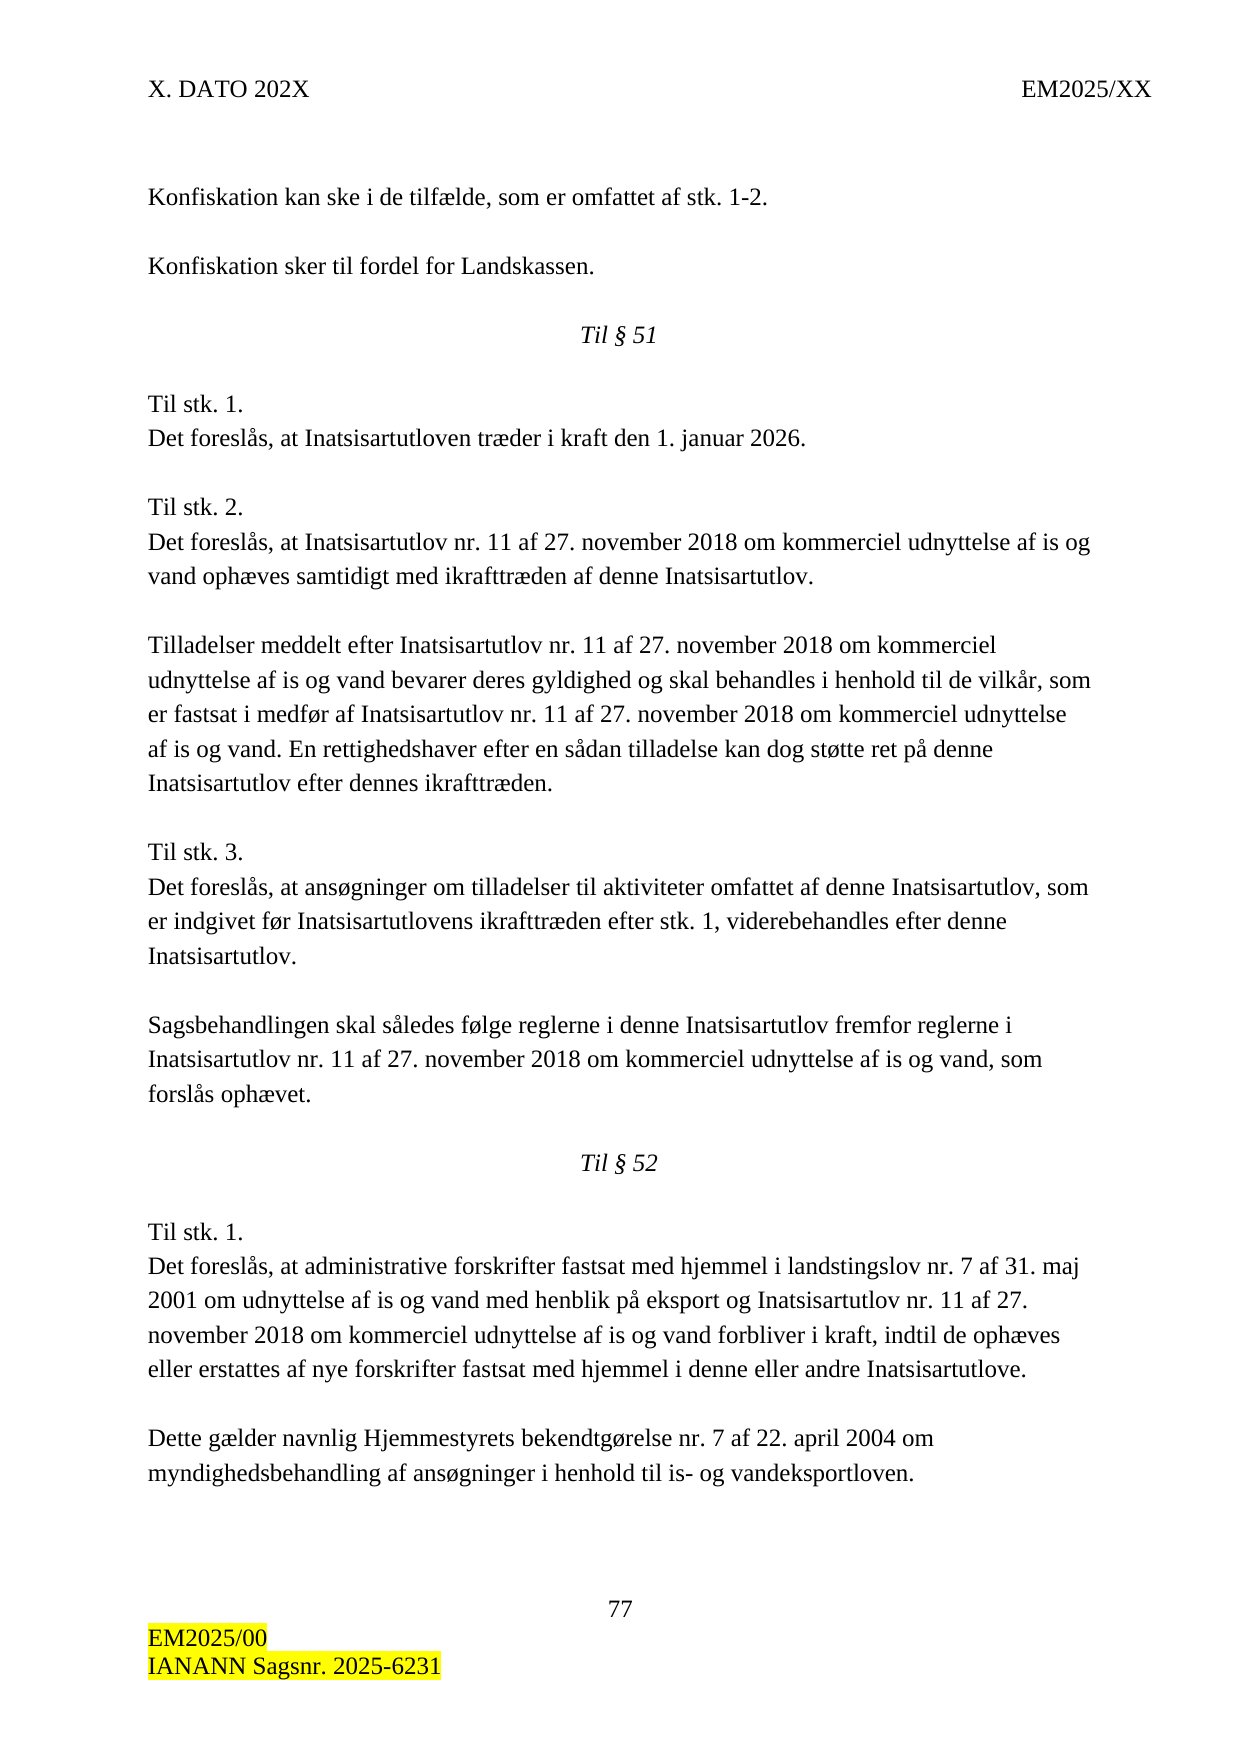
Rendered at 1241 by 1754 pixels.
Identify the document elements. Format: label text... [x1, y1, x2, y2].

text Sagsbehandlingen skal således følge reglerne i denne Inatsisartutlov fremfor reglerne i Inatsisartutlov nr. 11 af 27. november 2018 om kommerciel udnyttelse af is og vand, som forslås ophævet. [148, 1010, 1092, 1107]
text Dette gælder navnlig Hjemmestyrets bekendtgørelse nr. 7 af 22. april 2004 om myndighedsbehandling af ansøgninger i henhold til is- og vandeksportloven. [148, 1423, 1092, 1487]
text Det foreslås, at administrative forskrifter fastsat med hjemmel i landstingslov nr. 7 af 31. maj 2001 om udnyttelse af is og vand med henblik på eksport og Inatsisartutlov nr. 11 af 27. november 2018 om kommerciel udnyttelse af is og vand forbliver i kraft, indtil de ophæves eller erstattes af nye forskrifter fastsat med hjemmel i denne eller andre Inatsisartutlove. [148, 1251, 1092, 1383]
text Til stk. 3. [148, 837, 1092, 866]
text Til stk. 2. [148, 492, 1092, 521]
text Tilladelser meddelt efter Inatsisartutlov nr. 11 af 27. november 2018 om kommerciel udnyttelse af is og vand bevarer deres gyldighed og skal behandles i henhold til de vilkår, som er fastsat i medfør af Inatsisartutlov nr. 11 af 27. november 2018 om kommerciel udnyttelse af is og vand. En rettighedshaver efter en sådan tilladelse kan dog støtte ret på denne Inatsisartutlov efter dennes ikrafttræden. [148, 630, 1092, 797]
text Til stk. 1. [148, 1217, 1092, 1245]
text Konfiskation sker til fordel for Landskassen. [148, 251, 1092, 280]
text Det foreslås, at ansøgninger om tilladelser til aktiviteter omfattet af denne Inatsisartutlov, som er indgivet før Inatsisartutlovens ikrafttræden efter stk. 1, viderebehandles efter denne Inatsisartutlov. [148, 872, 1092, 969]
text Til stk. 1. [148, 389, 1092, 418]
text Til § 51 [148, 320, 1092, 349]
text Det foreslås, at Inatsisartutlov nr. 11 af 27. november 2018 om kommerciel udnyttelse af is og vand ophæves samtidigt med ikrafttræden af denne Inatsisartutlov. [148, 527, 1092, 590]
text Til § 52 [148, 1148, 1092, 1176]
text Konfiskation kan ske i de tilfælde, som er omfattet af stk. 1-2. [148, 182, 1092, 211]
text Det foreslås, at Inatsisartutloven træder i kraft den 1. januar 2026. [148, 423, 1092, 452]
